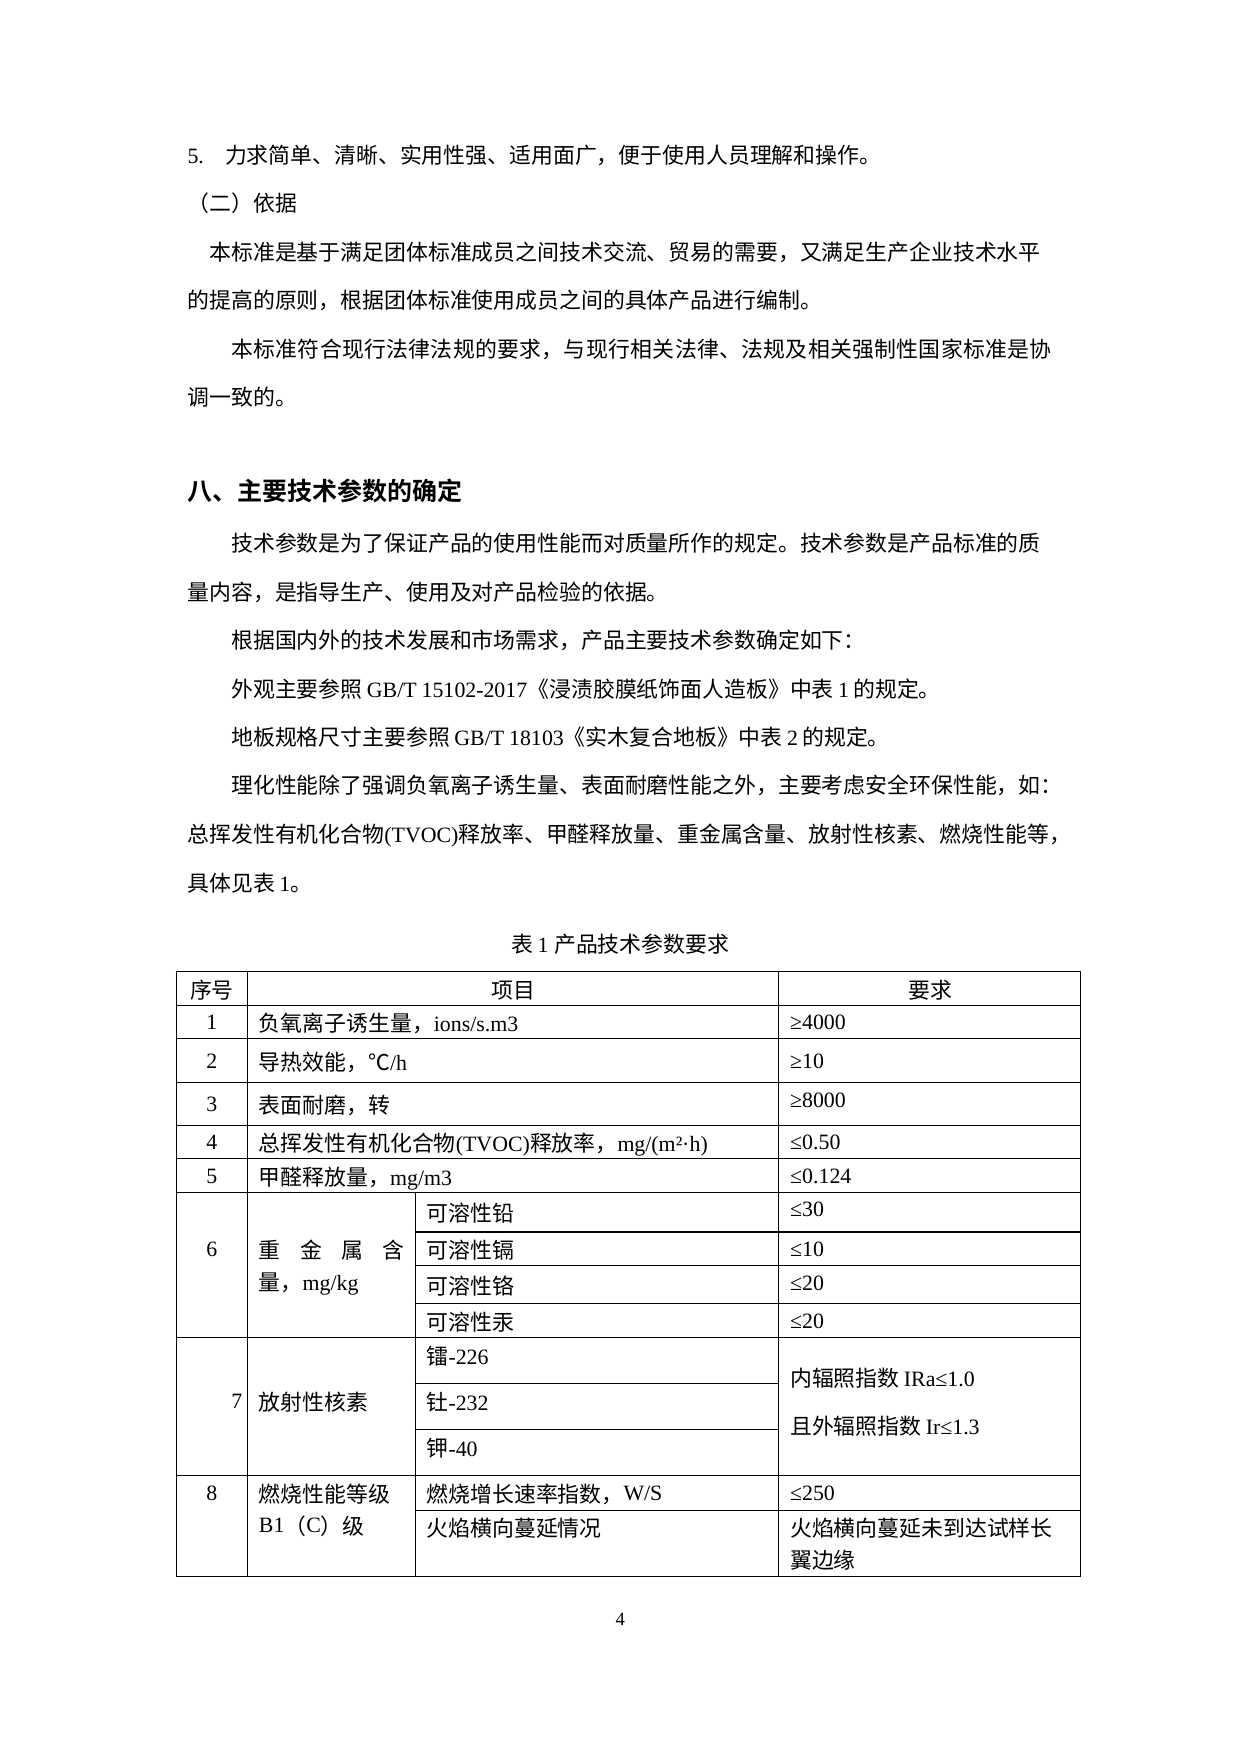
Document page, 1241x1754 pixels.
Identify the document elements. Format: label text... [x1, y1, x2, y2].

table_cell 4 [177, 1126, 247, 1158]
text 技术参数是为了保证产品的使用性能而对质量所作的规定。技术参数是产品标准的质量内容，是指导生产、使用及对产品检验的依据。 [187, 526, 1053, 607]
table_cell 7 [177, 1338, 247, 1475]
table_cell 表面耐磨，转 [248, 1083, 778, 1125]
list 八、主要技术参数的确定 [187, 471, 1053, 508]
text 理化性能除了强调负氧离子诱生量、表面耐磨性能之外，主要考虑安全环保性能，如：总挥发性有机化合物(TVOC)释放率、甲醛释放量、重金属含量、放射性核素、燃烧性能等，具体见表1。 [187, 768, 1053, 898]
table_cell ≥4000 [779, 1006, 1080, 1038]
text （二）依据 [187, 186, 1053, 218]
table_cell 燃烧增长速率指数，W/S [416, 1476, 778, 1509]
list 表1 产品技术参数要求 [187, 926, 1053, 959]
table_cell ≥10 [779, 1039, 1080, 1082]
table_cell 5 [177, 1159, 247, 1192]
table_cell ≤20 [779, 1304, 1080, 1337]
table_header 序号 [177, 972, 247, 1005]
text 本标准是基于满足团体标准成员之间技术交流、贸易的需要，又满足生产企业技术水平的提高的原则，根据团体标准使用成员之间的具体产品进行编制。 [187, 234, 1053, 315]
table_cell 钍-232 [416, 1384, 778, 1429]
text 外观主要参照GB/T 15102-2017《浸渍胶膜纸饰面人造板》中表1的规定。 [187, 671, 1053, 704]
table_header 要求 [779, 972, 1080, 1005]
text 本标准符合现行法律法规的要求，与现行相关法律、法规及相关强制性国家标准是协调一致的。 [187, 331, 1053, 412]
table_cell 导热效能，℃/h [248, 1039, 778, 1082]
table_cell 1 [177, 1006, 247, 1038]
table_cell ≤250 [779, 1476, 1080, 1509]
table_cell 可溶性镉 [416, 1233, 778, 1265]
table_cell 3 [177, 1083, 247, 1125]
table_cell 重金属含量，mg/kg [248, 1193, 415, 1337]
table_cell ≤30 [779, 1193, 1080, 1231]
table_cell 8 [177, 1476, 247, 1576]
table_cell ≤0.50 [779, 1126, 1080, 1158]
table_cell ≤20 [779, 1266, 1080, 1303]
table_cell 甲醛释放量，mg/m3 [248, 1159, 778, 1192]
table_cell ≤0.124 [779, 1159, 1080, 1192]
list 力求简单、清晰、实用性强、适用面广，便于使用人员理解和操作。 [187, 137, 1053, 170]
table_cell 负氧离子诱生量，ions/s.m3 [248, 1006, 778, 1038]
table_header 项目 [248, 972, 778, 1005]
table_cell 放射性核素 [248, 1338, 415, 1475]
text 地板规格尺寸主要参照GB/T 18103《实木复合地板》中表2的规定。 [187, 719, 1053, 752]
table_cell 2 [177, 1039, 247, 1082]
table_cell 内辐照指数IRa≤1.0 且外辐照指数Ir≤1.3 [779, 1338, 1080, 1475]
table_cell 6 [177, 1193, 247, 1337]
table_cell 可溶性铅 [416, 1193, 778, 1231]
table_cell ≤10 [779, 1233, 1080, 1265]
table_cell ≥8000 [779, 1083, 1080, 1125]
table_cell 燃烧性能等级 B1（C）级 [248, 1476, 415, 1576]
table_cell 钾-40 [416, 1430, 778, 1475]
table_cell 总挥发性有机化合物(TVOC)释放率，mg/(m²·h) [248, 1126, 778, 1158]
table_cell 可溶性汞 [416, 1304, 778, 1337]
table_cell 火焰横向蔓延情况 [416, 1511, 778, 1576]
table_cell 火焰横向蔓延未到达试样长翼边缘 [779, 1511, 1080, 1576]
table_cell 可溶性铬 [416, 1266, 778, 1303]
text 根据国内外的技术发展和市场需求，产品主要技术参数确定如下： [187, 623, 1053, 655]
table_cell 镭-226 [416, 1338, 778, 1383]
